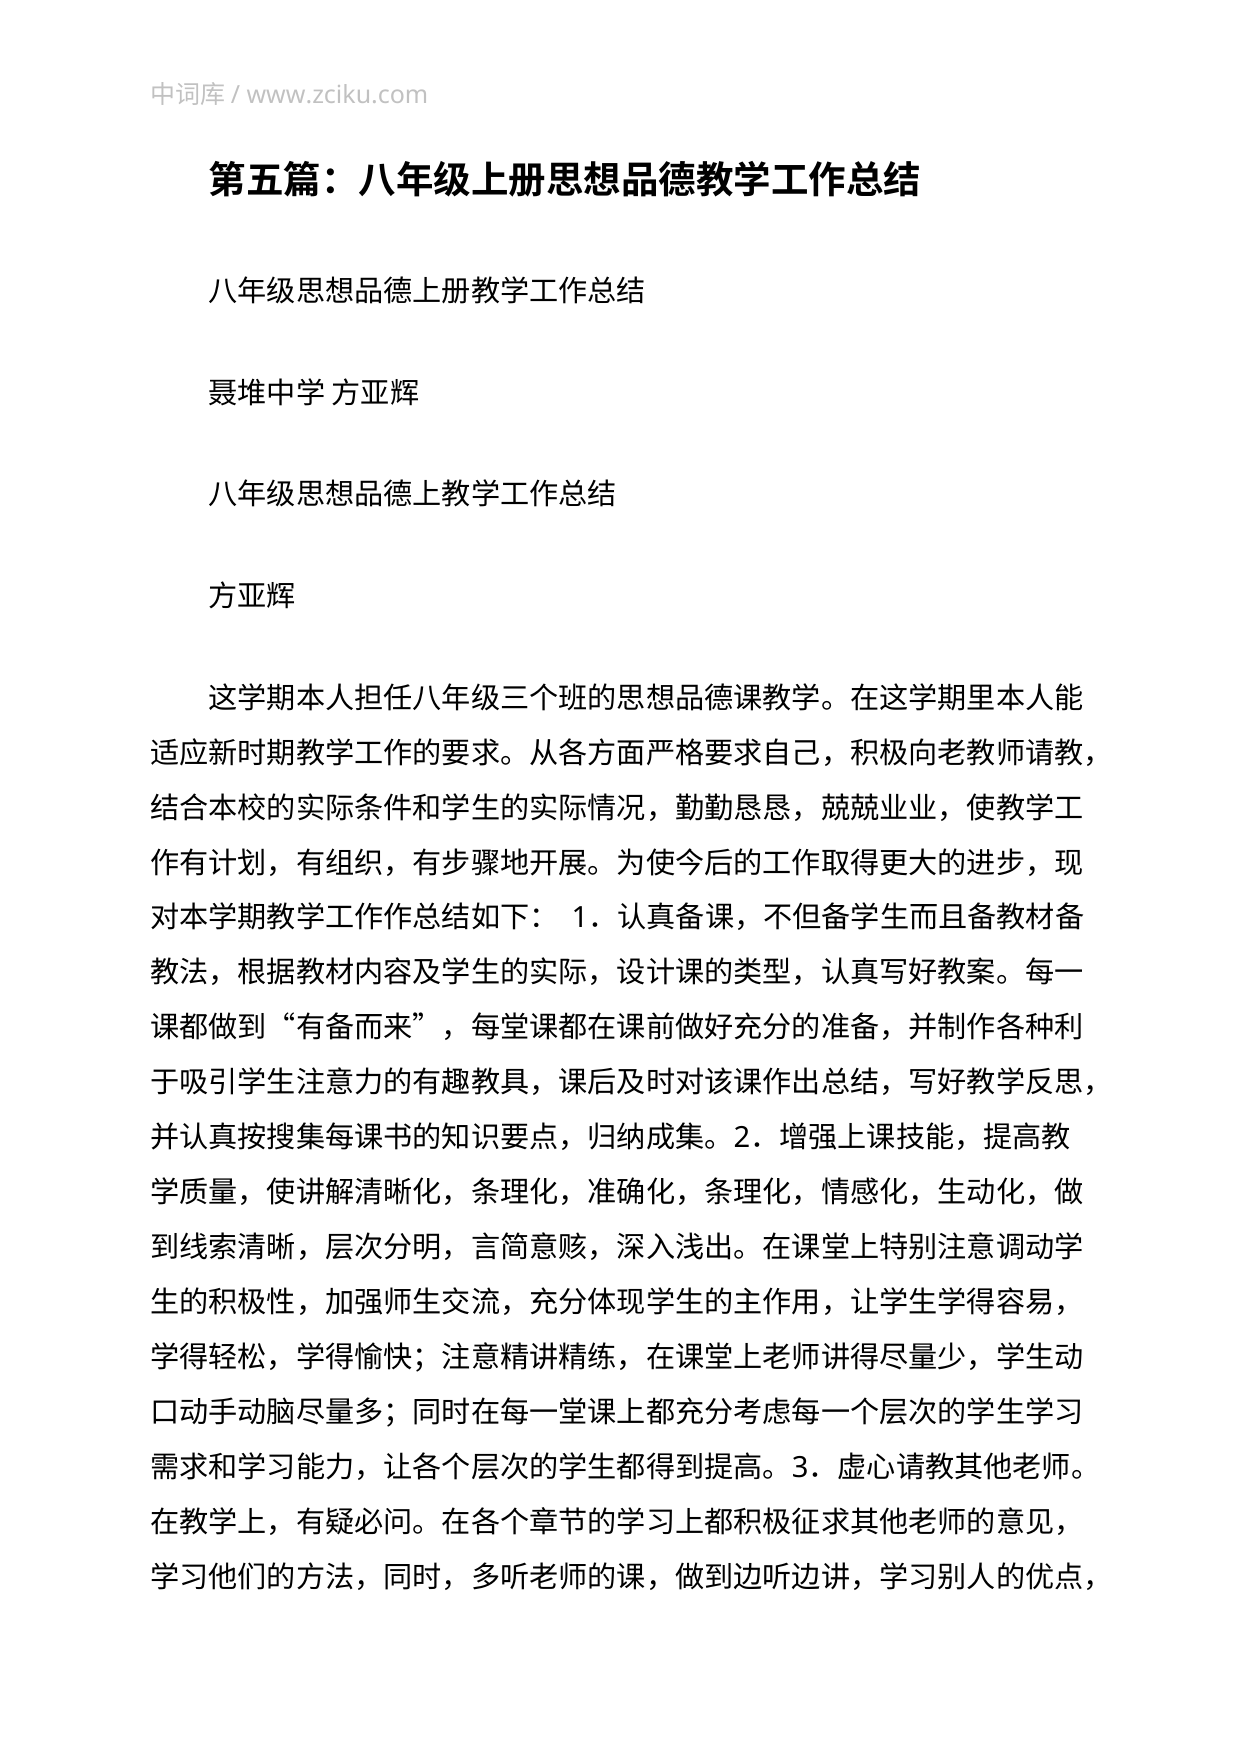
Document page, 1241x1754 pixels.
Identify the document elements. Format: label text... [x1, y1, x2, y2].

text 八年级思想品德上教学工作总结 [150, 471, 1090, 513]
text 八年级思想品德上册教学工作总结 [150, 267, 1090, 310]
text 第五篇：八年级上册思想品德教学工作总结 [150, 150, 1090, 204]
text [150, 674, 1090, 1595]
text 方亚辉 [150, 573, 1090, 615]
text 聂堆中学 方亚辉 [150, 369, 1090, 411]
